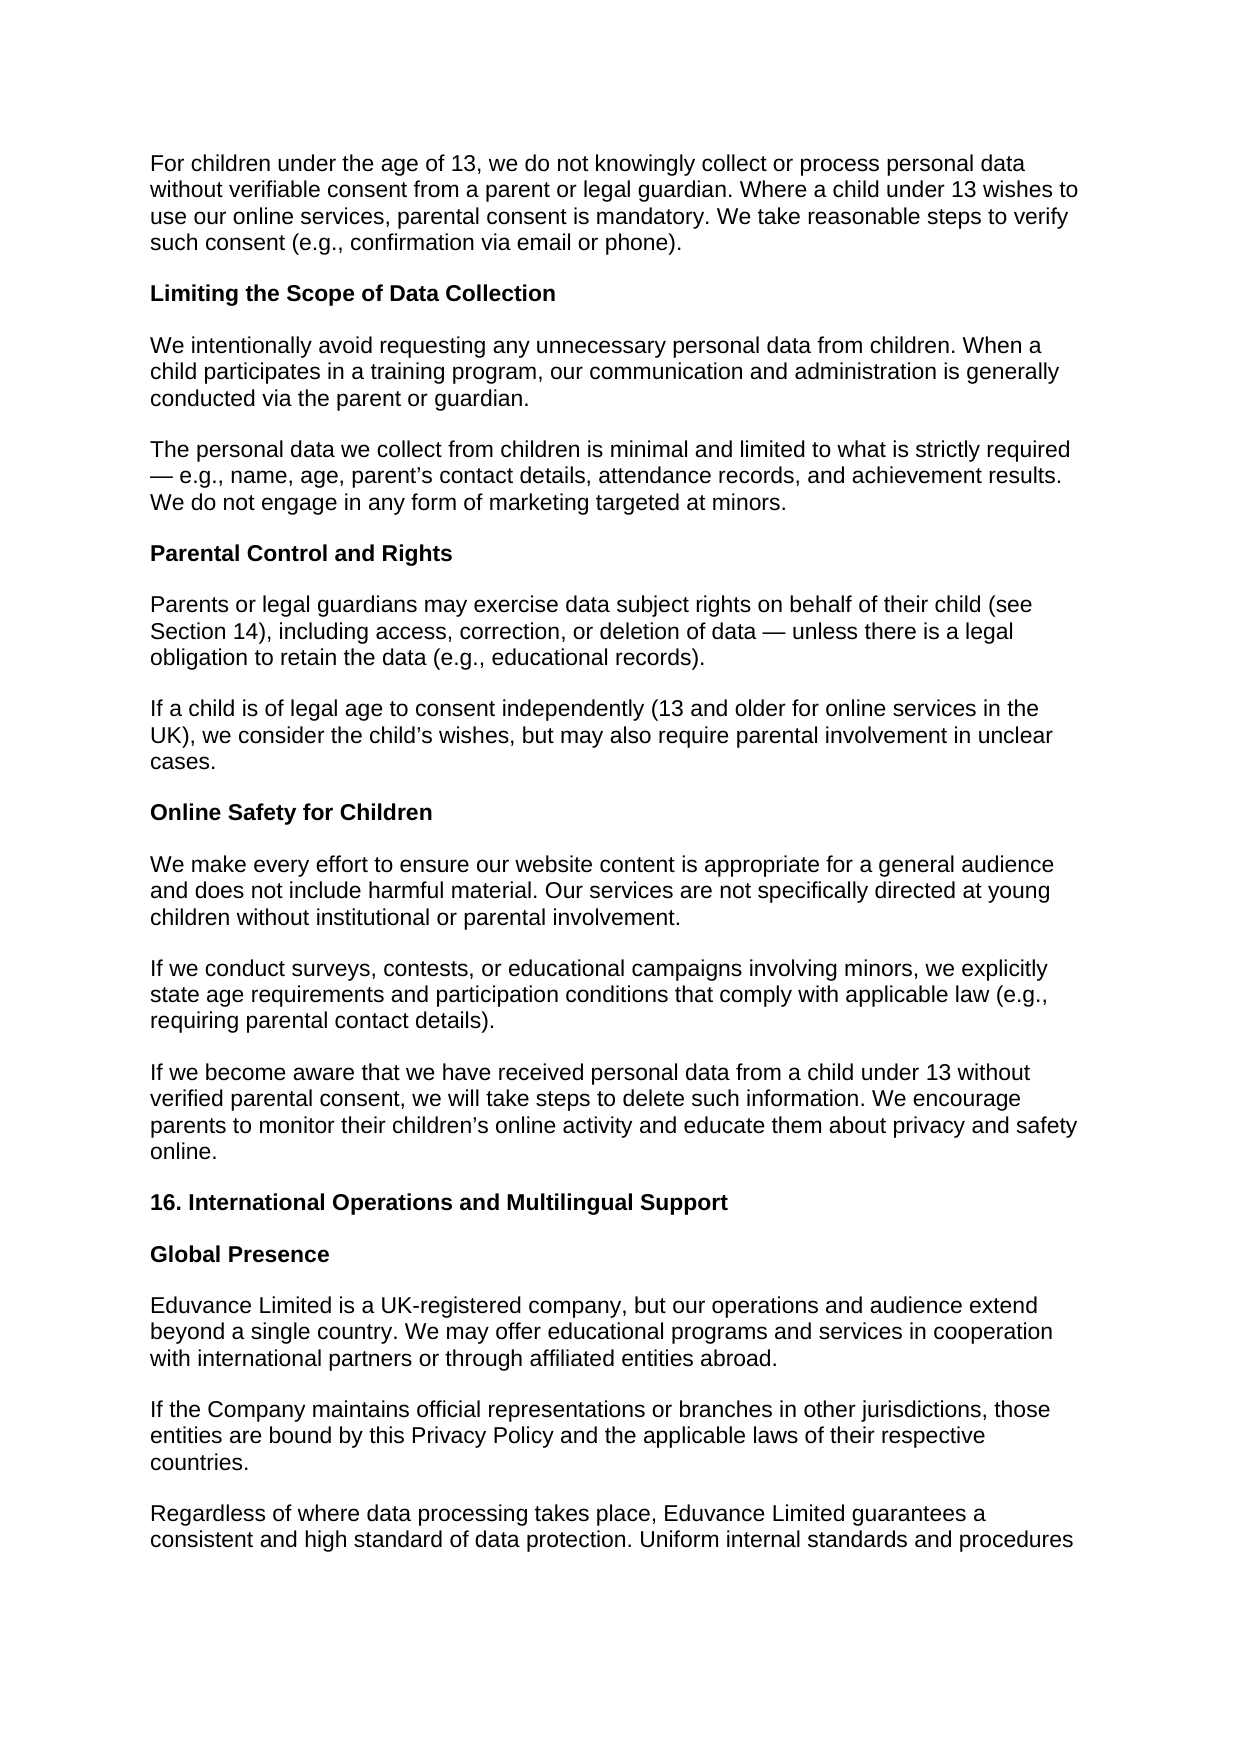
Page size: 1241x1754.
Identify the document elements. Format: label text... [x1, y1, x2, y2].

text For children under the age of 13, we do not knowingly collect or process personal data without verifiable consent from a parent or legal guardian. Where a child under 13 wishes to use our online services, parental consent is mandatory. We take reasonable steps to verify such consent (e.g., confirmation via email or phone). [150, 150, 1090, 255]
text The personal data we collect from children is minimal and limited to what is strictly required — e.g., name, age, parent’s contact details, attendance records, and achievement results. We do not engage in any form of marketing targeted at minors. [150, 436, 1090, 515]
text Global Presence [150, 1241, 1090, 1267]
text If we become aware that we have received personal data from a child under 13 without verified parental consent, we will take steps to delete such information. We encourage parents to monitor their children’s online activity and educate them about privacy and safety online. [150, 1059, 1090, 1164]
text We intentionally avoid requesting any unnecessary personal data from children. When a child participates in a training program, our communication and administration is generally conducted via the parent or guardian. [150, 332, 1090, 411]
text Online Safety for Children [150, 799, 1090, 826]
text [150, 1500, 1090, 1553]
text Limiting the Scope of Data Collection [150, 280, 1090, 307]
text We make every effort to ensure our website content is appropriate for a general audience and does not include harmful material. Our services are not specifically directed at young children without institutional or parental involvement. [150, 851, 1090, 930]
text If a child is of legal age to consent independently (13 and older for online services in the UK), we consider the child’s wishes, but may also require parental involvement in unclear cases. [150, 695, 1090, 774]
text Parental Control and Rights [150, 540, 1090, 566]
text If we conduct surveys, contests, or educational campaigns involving minors, we explicitly state age requirements and participation conditions that comply with applicable law (e.g., requiring parental contact details). [150, 955, 1090, 1034]
text Parents or legal guardians may exercise data subject rights on behalf of their child (see Section 14), including access, correction, or deletion of data — unless there is a legal obligation to retain the data (e.g., educational records). [150, 591, 1090, 670]
text Eduvance Limited is a UK-registered company, but our operations and audience extend beyond a single country. We may offer educational programs and services in cooperation with international partners or through affiliated entities abroad. [150, 1292, 1090, 1371]
text If the Company maintains official representations or branches in other jurisdictions, those entities are bound by this Privacy Policy and the applicable laws of their respective countries. [150, 1396, 1090, 1475]
text 16. International Operations and Multilingual Support [150, 1189, 1090, 1216]
